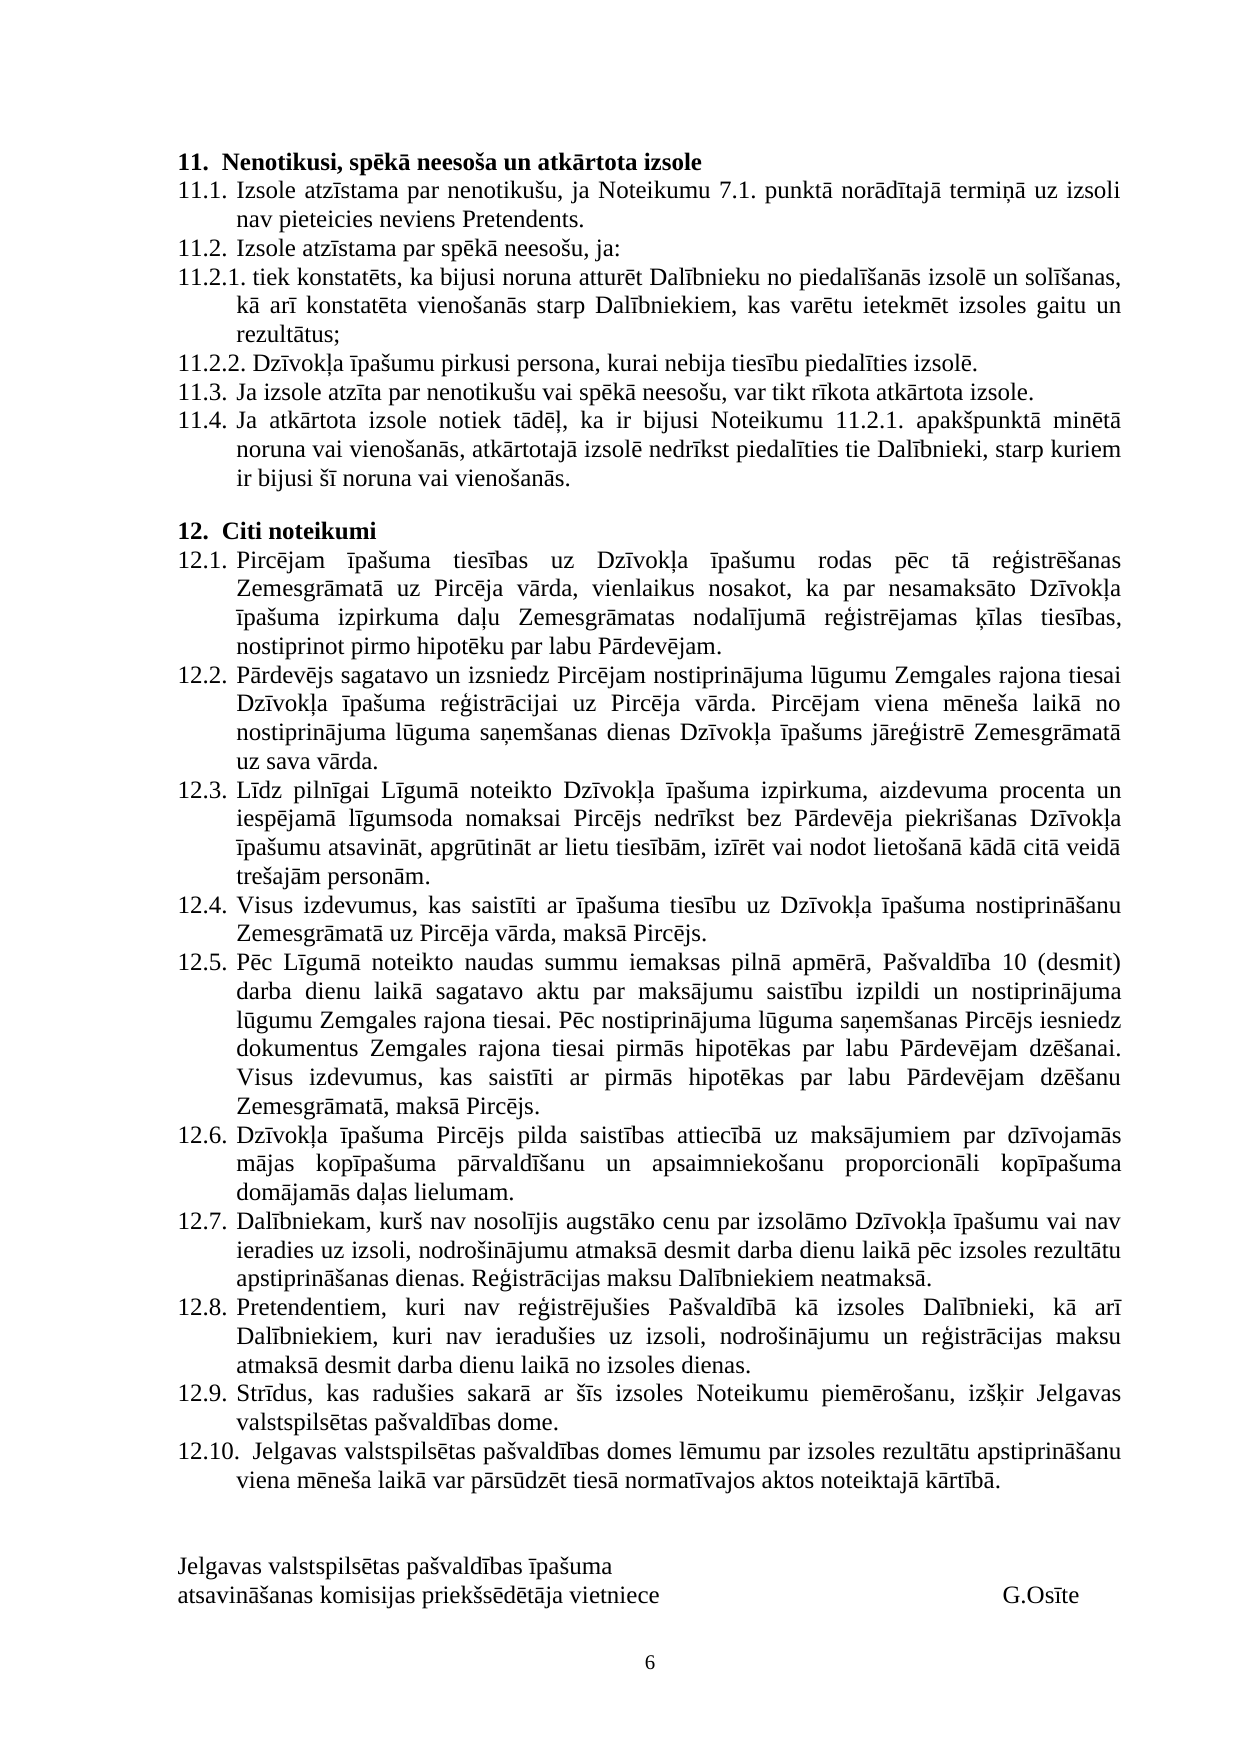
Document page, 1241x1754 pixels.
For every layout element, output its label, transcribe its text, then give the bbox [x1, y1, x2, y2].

title Izsole atzīstama par spēkā neesošu, ja: [177, 233, 1122, 262]
title Dzīvokļa īpašuma Pircējs pilda saistības attiecībā uz maksājumiem par dzīvojamās mājas kopīpašuma pārvaldīšanu un apsaimniekošanu proporcionāli kopīpašuma domājamās daļas lielumam. [177, 1120, 1122, 1206]
list Pārdevējs sagatavo un izsniedz Pircējam nostiprinājuma lūgumu Zemgales rajona tiesai Dzīvokļa īpašuma reģistrācijai uz Pircēja vārda. Pircējam viena mēneša laikā no nostiprinājuma lūguma saņemšanas dienas Dzīvokļa īpašums jāreģistrē Zemesgrāmatā uz sava vārda. [177, 660, 1122, 775]
title Izsole atzīstama par nenotikušu, ja Noteikumu 7.1. punktā norādītajā termiņā uz izsoli nav pieteicies neviens Pretendents. [177, 176, 1122, 233]
title tiek konstatēts, ka bijusi noruna atturēt Dalībnieku no piedalīšanās izsolē un solīšanas, kā arī konstatēta vienošanās starp Dalībniekiem, kas varētu ietekmēt izsoles gaitu un rezultātus; [177, 262, 1122, 348]
title Ja izsole atzīta par nenotikušu vai spēkā neesošu, var tikt rīkota atkārtota izsole. [177, 377, 1122, 406]
title Visus izdevumus, kas saistīti ar īpašuma tiesību uz Dzīvokļa īpašuma nostiprināšanu Zemesgrāmatā uz Pircēja vārda, maksā Pircējs. [177, 890, 1122, 947]
title Strīdus, kas radušies sakarā ar šīs izsoles Noteikumu piemērošanu, izšķir Jelgavas valstspilsētas pašvaldības dome. [177, 1378, 1122, 1436]
title Nenotikusi, spēkā neesoša un atkārtota izsole [177, 147, 1122, 176]
list Līdz pilnīgai Līgumā noteikto Dzīvokļa īpašuma izpirkuma, aizdevuma procenta un iespējamā līgumsoda nomaksai Pircējs nedrīkst bez Pārdevēja piekrišanas Dzīvokļa īpašumu atsavināt, apgrūtināt ar lietu tiesībām, izīrēt vai nodot lietošanā kādā citā veidā trešajām personām. [177, 775, 1122, 890]
title Dalībniekam, kurš nav nosolījis augstāko cenu par izsolāmo Dzīvokļa īpašumu vai nav ieradies uz izsoli, nodrošinājumu atmaksā desmit darba dienu laikā pēc izsoles rezultātu apstiprināšanas dienas. Reģistrācijas maksu Dalībniekiem neatmaksā. [177, 1206, 1122, 1292]
title Pretendentiem, kuri nav reģistrējušies Pašvaldībā kā izsoles Dalībnieki, kā arī Dalībniekiem, kuri nav ieradušies uz izsoli, nodrošinājumu un reģistrācijas maksu atmaksā desmit darba dienu laikā no izsoles dienas. [177, 1292, 1122, 1378]
title Jelgavas valstspilsētas pašvaldības domes lēmumu par izsoles rezultātu apstiprināšanu viena mēneša laikā var pārsūdzēt tiesā normatīvajos aktos noteiktajā kārtībā. [177, 1436, 1122, 1493]
title Jelgavas valstspilsētas pašvaldības īpašuma [177, 1551, 1122, 1580]
title Pircējam īpašuma tiesības uz Dzīvokļa īpašumu rodas pēc tā reģistrēšanas Zemesgrāmatā uz Pircēja vārda, vienlaikus nosakot, ka par nesamaksāto Dzīvokļa īpašuma izpirkuma daļu Zemesgrāmatas nodalījumā reģistrējamas ķīlas tiesības, nostiprinot pirmo hipotēku par labu Pārdevējam. [177, 545, 1122, 660]
title Pēc Līgumā noteikto naudas summu iemaksas pilnā apmērā, Pašvaldība 10 (desmit) darba dienu laikā sagatavo aktu par maksājumu saistību izpildi un nostiprinājuma lūgumu Zemgales rajona tiesai. Pēc nostiprinājuma lūguma saņemšanas Pircējs iesniedz dokumentus Zemgales rajona tiesai pirmās hipotēkas par labu Pārdevējam dzēšanai. Visus izdevumus, kas saistīti ar pirmās hipotēkas par labu Pārdevējam dzēšanu Zemesgrāmatā, maksā Pircējs. [177, 947, 1122, 1120]
title atsavināšanas komisijas priekšsēdētāja vietniece G.Osīte [177, 1580, 1122, 1608]
title Dzīvokļa īpašumu pirkusi persona, kurai nebija tiesību piedalīties izsolē. [177, 348, 1122, 377]
title Citi noteikumi [177, 516, 1122, 545]
title Ja atkārtota izsole notiek tādēļ, ka ir bijusi Noteikumu 11.2.1. apakšpunktā minētā noruna vai vienošanās, atkārtotajā izsolē nedrīkst piedalīties tie Dalībnieki, starp kuriem ir bijusi šī noruna vai vienošanās. [177, 406, 1122, 492]
